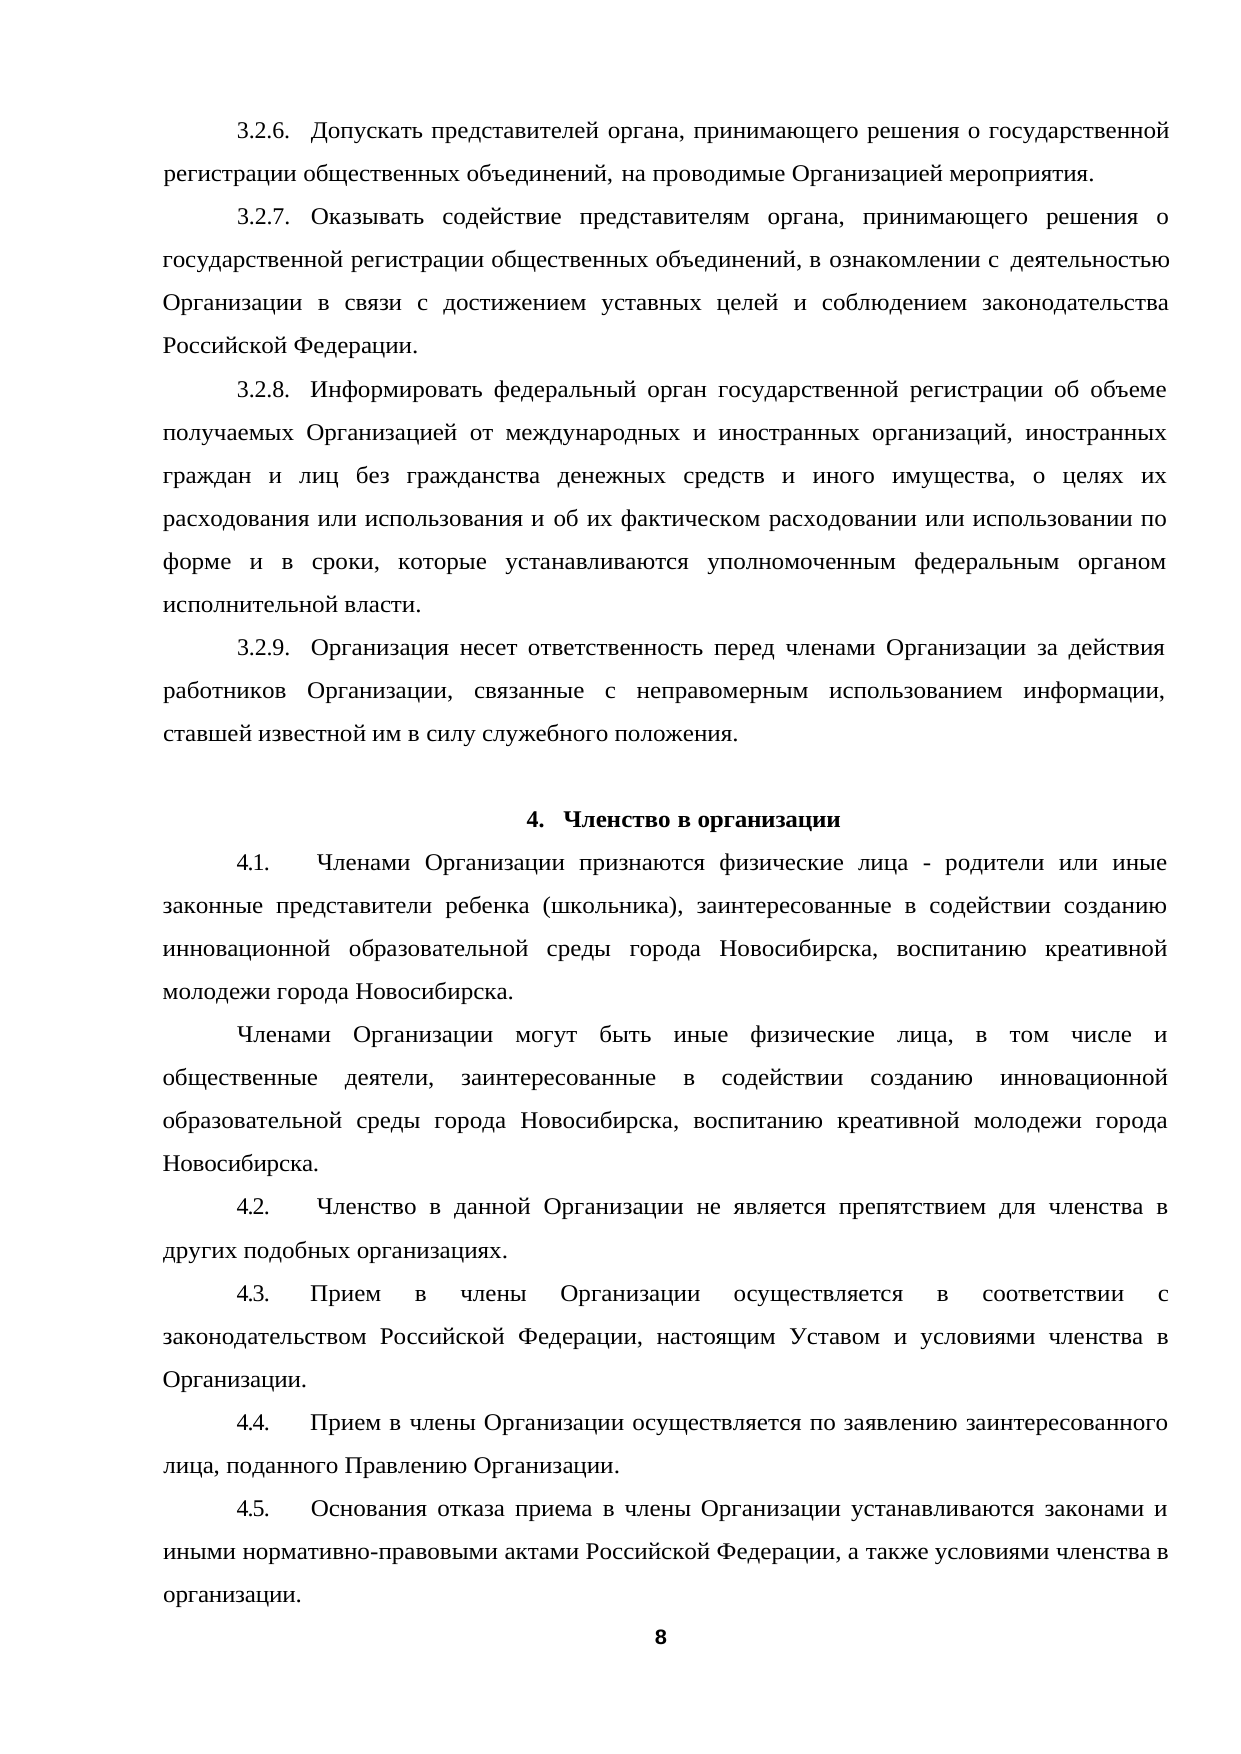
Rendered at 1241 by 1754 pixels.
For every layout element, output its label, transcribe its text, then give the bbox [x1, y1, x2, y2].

list Членами Организации признаются физические лица - родители или иные законные представители ребенка (школьника), заинтересованные в содействии созданию инновационной образовательной среды города Новосибирска, воспитанию креативной молодежи города Новосибирска. [162, 848, 1169, 1004]
list Прием в члены Организации осуществляется по заявлению заинтересованного лица, поданного Правлению Организации. [163, 1408, 1169, 1479]
text Членами Организации могут быть иные физические лица, в том числе и общественные деятели, заинтересованные в содействии созданию инновационной образовательной среды города Новосибирска, воспитанию креативной молодежи города Новосибирска. [162, 1020, 1169, 1177]
list Основания отказа приема в члены Организации устанавливаются законами и иными нормативно-правовыми актами Российской Федерации, а также условиями членства в организации. [163, 1494, 1169, 1608]
list Допускать представителей органа, принимающего решения о государственной регистрации общественных объединений, на проводимые Организацией мероприятия. [163, 116, 1170, 186]
list Прием в члены Организации осуществляется в соответствии с законодательством Российской Федерации, настоящим Уставом и условиями членства в Организации. [162, 1279, 1169, 1393]
list Оказывать содействие представителям органа, принимающего решения о государственной регистрации общественных объединений, в ознакомлении с деятельностью Организации в связи с достижением уставных целей и соблюдением законодательства Российской Федерации. [162, 202, 1171, 359]
subtitle Членство в организации [526, 805, 1182, 833]
list Информировать федеральный орган государственной регистрации об объеме получаемых Организацией от международных и иностранных организаций, иностранных граждан и лиц без гражданства денежных средств и иного имущества, о целях их расходования или использования и об их фактическом расходовании или использовании по форме и в сроки, которые устанавливаются уполномоченным федеральным органом исполнительной власти. [163, 375, 1168, 618]
list Организация несет ответственность перед членами Организации за действия работников Организации, связанные с неправомерным использованием информации, ставшей известной им в силу служебного положения. [163, 633, 1167, 747]
list Членство в данной Организации не является препятствием для членства в других подобных организациях. [163, 1192, 1169, 1263]
